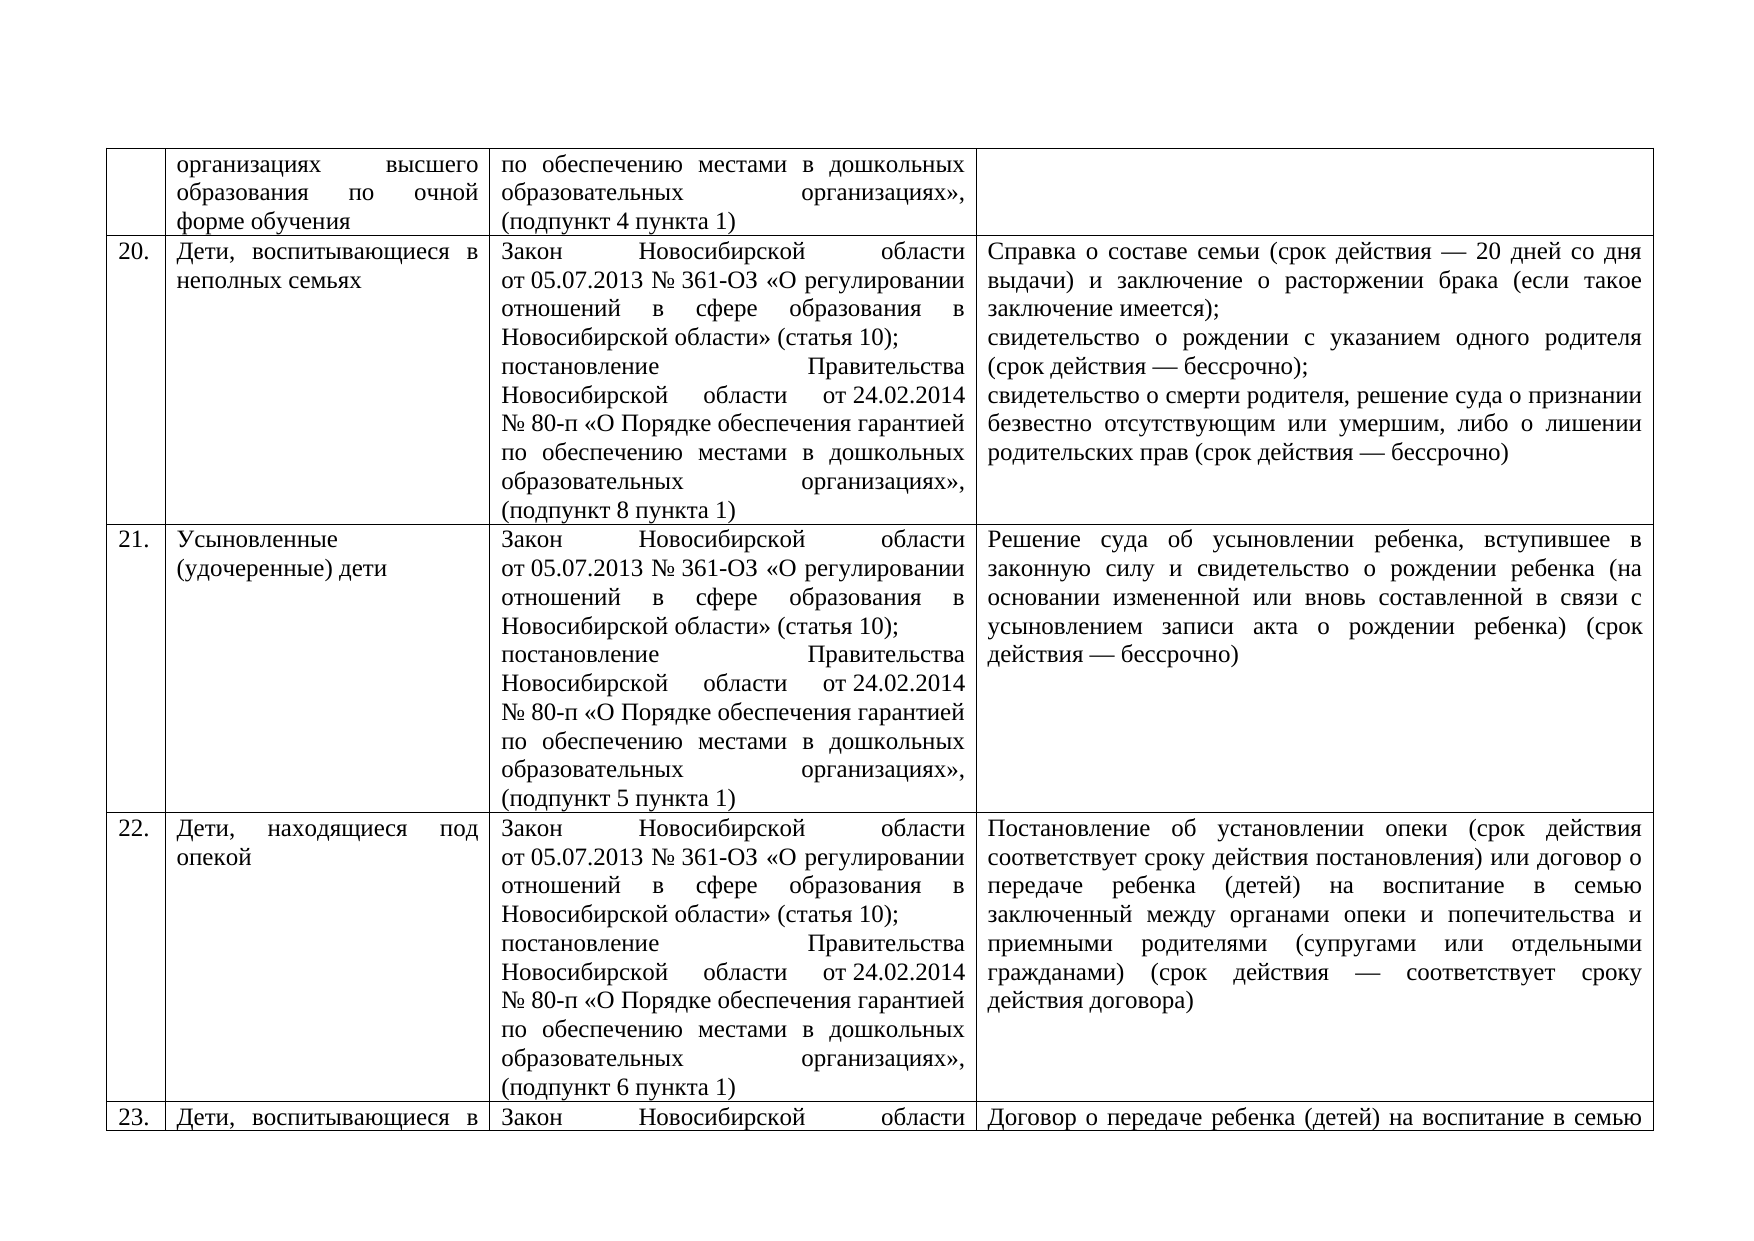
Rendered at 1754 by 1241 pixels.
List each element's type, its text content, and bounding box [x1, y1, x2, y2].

table_cell [107, 236, 165, 523]
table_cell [490, 149, 976, 235]
table_cell [107, 1102, 165, 1130]
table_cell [166, 149, 489, 235]
table_cell [107, 525, 165, 812]
table_cell Закон Новосибирской области от 05.07.2013 № 361-ОЗ «О регулировании отношений в сфере образования в Новосибирской области» (статья 10); постановление Правительства Новосибирской области от 24.02.2014 № 80-п «О Порядке обеспечения гарантией по обеспечению местами в дошкольных образовательных организациях», (подпункт 8 пункта 1) [490, 236, 976, 523]
table_cell Решение суда об усыновлении ребенка, вступившее в законную силу и свидетельство о рождении ребенка (на основании измененной или вновь составленной в связи с усыновлением записи акта о рождении ребенка) (срок действия — бессрочно) [977, 525, 1653, 812]
table_cell Дети, находящиеся под опекой [166, 813, 489, 1101]
table_cell Дети, воспитывающиеся в неполных семьях [166, 236, 489, 523]
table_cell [977, 149, 1653, 235]
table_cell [166, 1102, 489, 1130]
table_cell Усыновленные (удочеренные) дети [166, 525, 489, 812]
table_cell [977, 1102, 1653, 1130]
table_cell Закон Новосибирской области от 05.07.2013 № 361-ОЗ «О регулировании отношений в сфере образования в Новосибирской области» (статья 10); постановление Правительства Новосибирской области от 24.02.2014 № 80-п «О Порядке обеспечения гарантией по обеспечению местами в дошкольных образовательных организациях», (подпункт 5 пункта 1) [490, 525, 976, 812]
table_cell [107, 813, 165, 1101]
table_cell [107, 149, 165, 235]
table_cell Справка о составе семьи (срок действия — 20 дней со дня выдачи) и заключение о расторжении брака (если такое заключение имеется); свидетельство о рождении с указанием одного родителя (срок действия — бессрочно); свидетельство о смерти родителя, решение суда о признании безвестно отсутствующим или умершим, либо о лишении родительских прав (срок действия — бессрочно) [977, 236, 1653, 523]
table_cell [490, 1102, 976, 1130]
table_cell Закон Новосибирской области от 05.07.2013 № 361-ОЗ «О регулировании отношений в сфере образования в Новосибирской области» (статья 10); постановление Правительства Новосибирской области от 24.02.2014 № 80-п «О Порядке обеспечения гарантией по обеспечению местами в дошкольных образовательных организациях», (подпункт 6 пункта 1) [490, 813, 976, 1101]
table_cell Постановление об установлении опеки (срок действия соответствует сроку действия постановления) или договор о передаче ребенка (детей) на воспитание в семью заключенный между органами опеки и попечительства и приемными родителями (супругами или отдельными гражданами) (срок действия — соответствует сроку действия договора) [977, 813, 1653, 1101]
